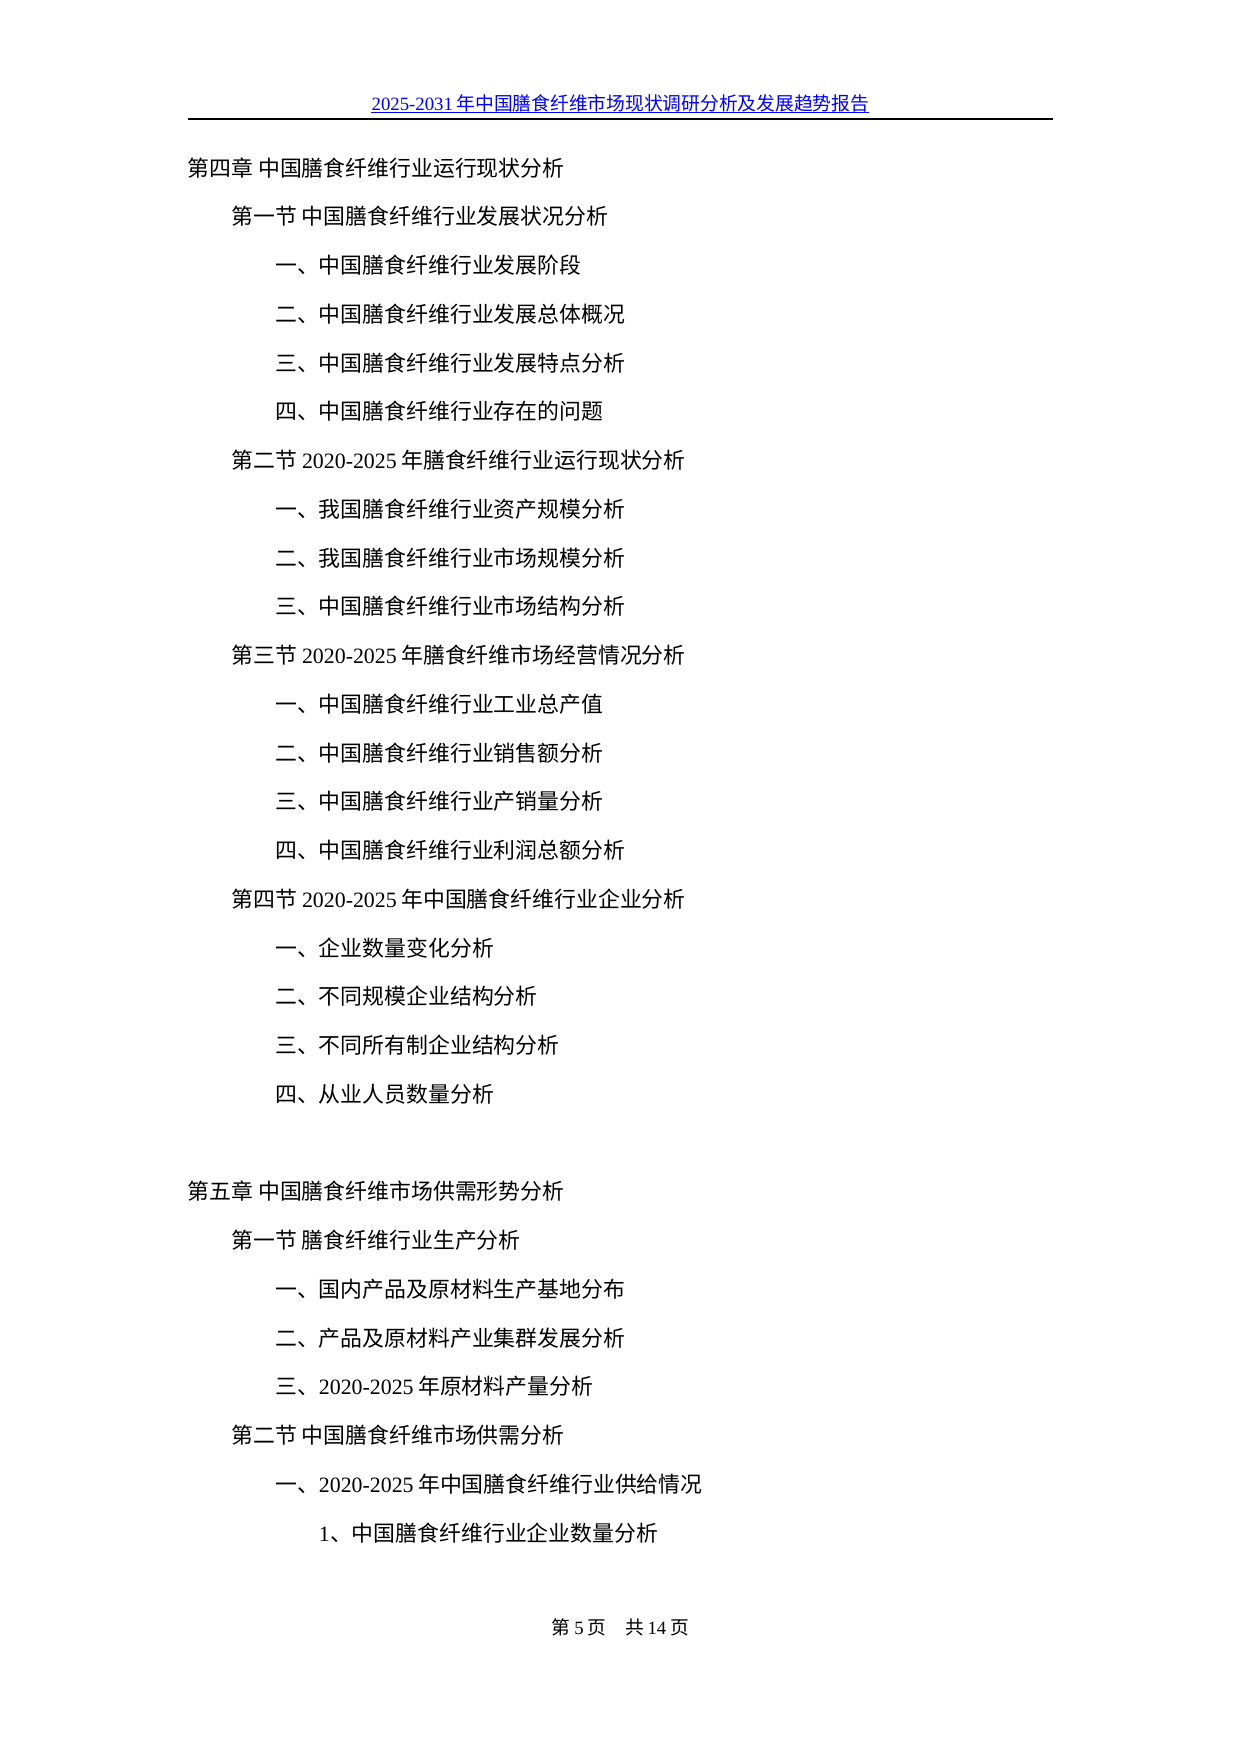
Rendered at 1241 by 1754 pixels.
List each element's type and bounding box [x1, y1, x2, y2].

text [187, 150, 1053, 1548]
